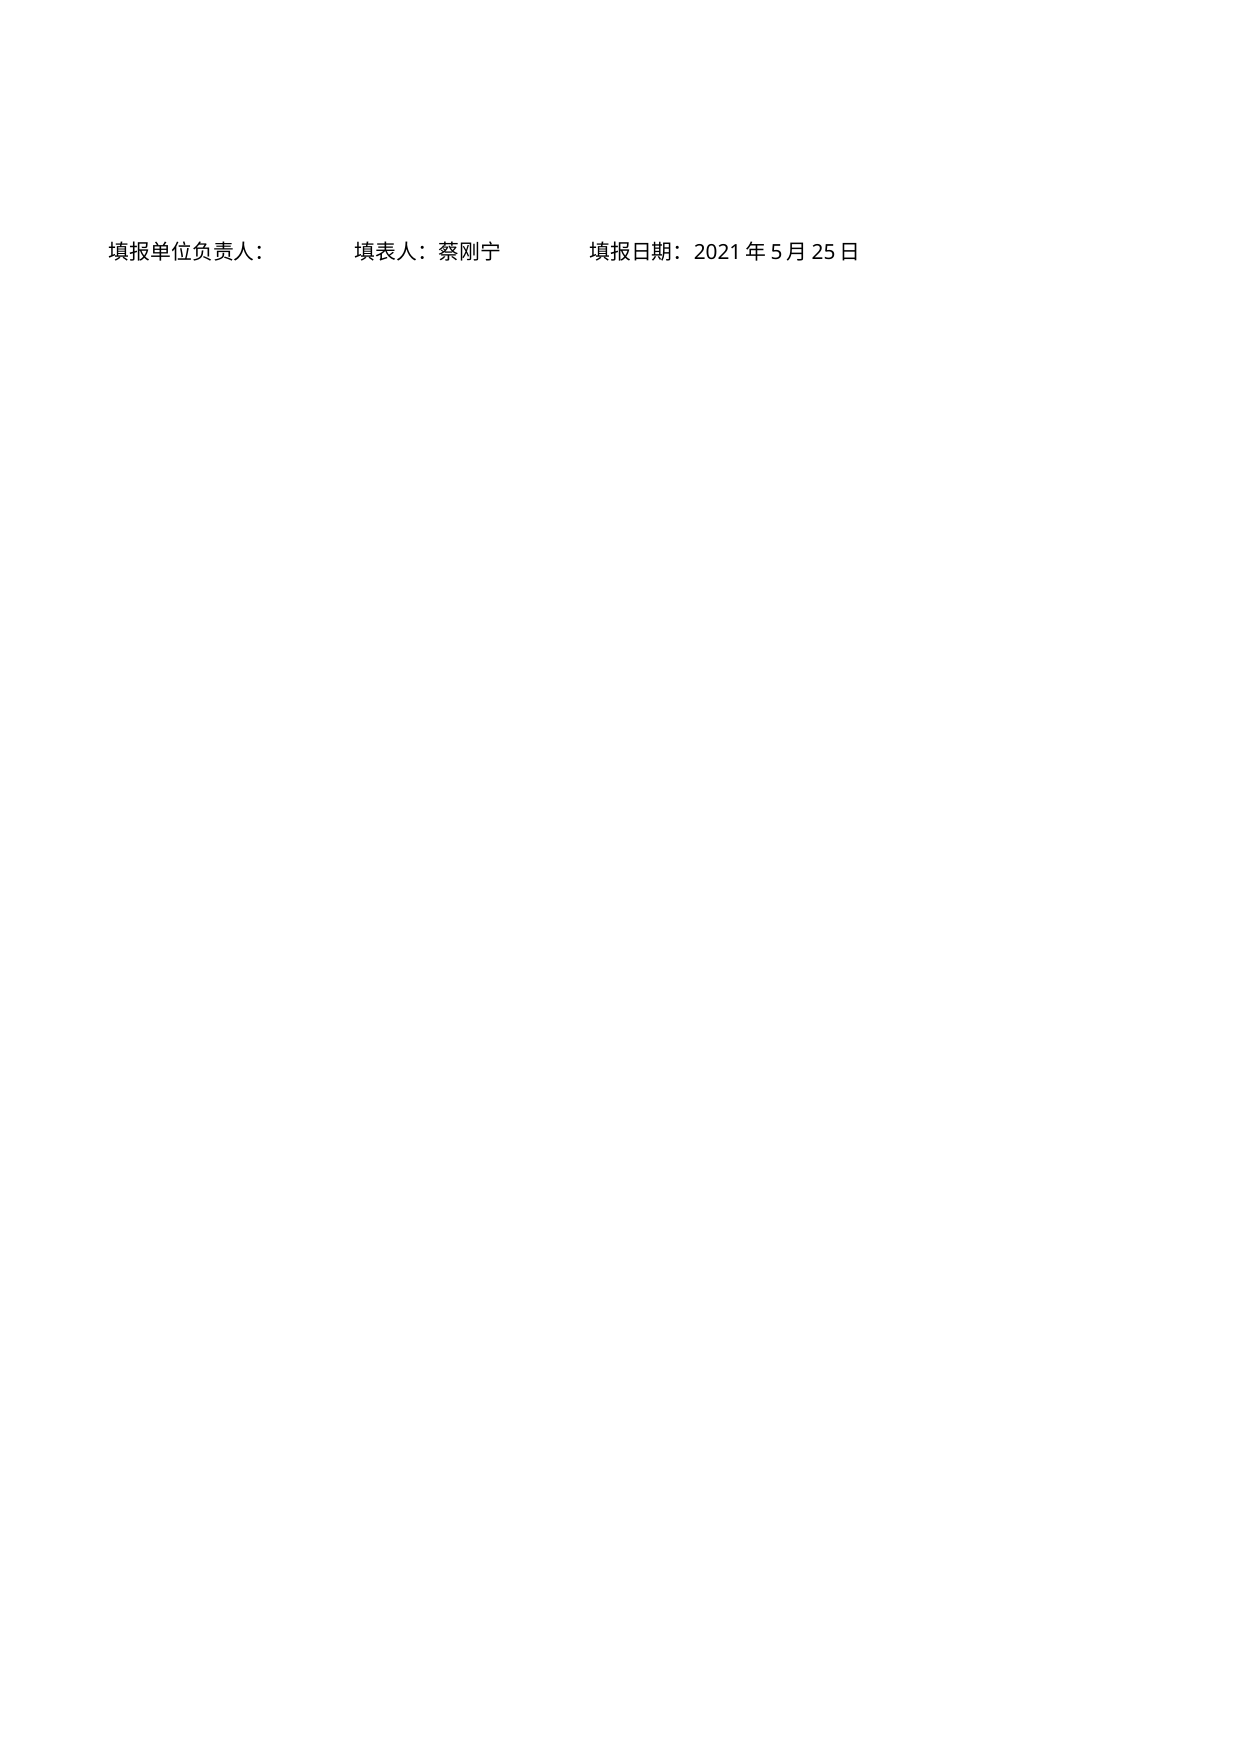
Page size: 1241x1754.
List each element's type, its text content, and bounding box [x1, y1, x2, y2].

table_cell 填报单位负责人： 填表人：蔡刚宁 填报日期：2021年5月25日 [98, 233, 1140, 267]
